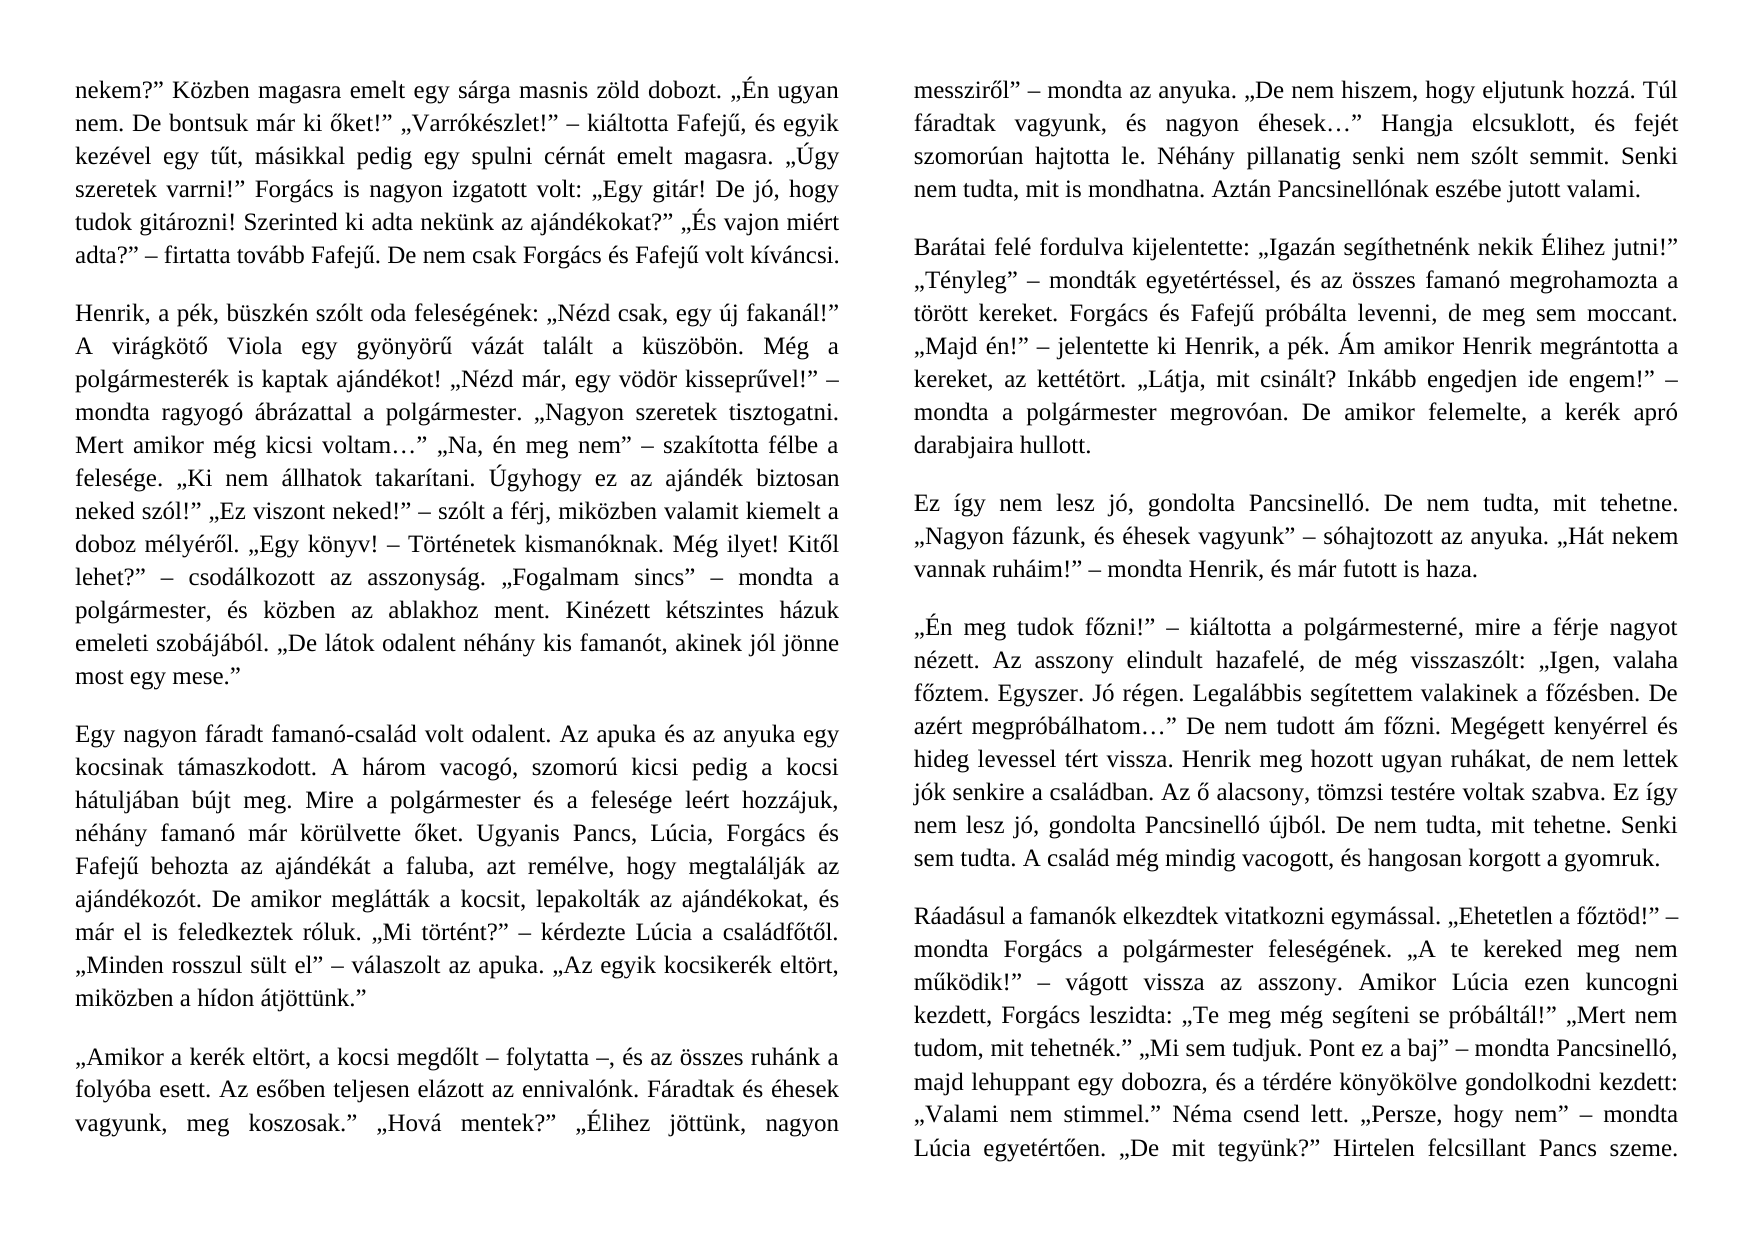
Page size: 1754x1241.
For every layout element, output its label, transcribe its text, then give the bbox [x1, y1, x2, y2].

text Ez így nem lesz jó, gondolta Pancsinelló. De nem tudta, mit tehetne. „Nagyon fázunk, és éhesek vagyunk” – sóhajtozott az anyuka. „Hát nekem vannak ruháim!” – mondta Henrik, és már futott is haza. [914, 488, 1679, 583]
text „Amikor a kerék eltört, a kocsi megdőlt – folytatta –, és az összes ruhánk a folyóba esett. Az esőben teljesen elázott az ennivalónk. Fáradtak és éhesek vagyunk, meg koszosak.” „Hová mentek?” „Élihez jöttünk, nagyon messziről” – mondta az anyuka. „De nem hiszem, hogy eljutunk hozzá. Túl fáradtak vagyunk, és nagyon éhesek…” Hangja elcsuklott, és fejét szomorúan hajtotta le. Néhány pillanatig senki nem szólt semmit. Senki nem tudta, mit is mondhatna. Aztán Pancsinellónak eszébe jutott valami. [75, 1042, 840, 1136]
text „Amikor a kerék eltört, a kocsi megdőlt – folytatta –, és az összes ruhánk a folyóba esett. Az esőben teljesen elázott az ennivalónk. Fáradtak és éhesek vagyunk, meg koszosak.” „Hová mentek?” „Élihez jöttünk, nagyon messziről” – mondta az anyuka. „De nem hiszem, hogy eljutunk hozzá. Túl fáradtak vagyunk, és nagyon éhesek…” Hangja elcsuklott, és fejét szomorúan hajtotta le. Néhány pillanatig senki nem szólt semmit. Senki nem tudta, mit is mondhatna. Aztán Pancsinellónak eszébe jutott valami. [914, 75, 1679, 203]
text „Én meg tudok főzni!” – kiáltotta a polgármesterné, mire a férje nagyot nézett. Az asszony elindult hazafelé, de még visszaszólt: „Igen, valaha főztem. Egyszer. Jó régen. Legalábbis segítettem valakinek a főzésben. De azért megpróbálhatom…” De nem tudott ám főzni. Megégett kenyérrel és hideg levessel tért vissza. Henrik meg hozott ugyan ruhákat, de nem lettek jók senkire a családban. Az ő alacsony, tömzsi testére voltak szabva. Ez így nem lesz jó, gondolta Pancsinelló újból. De nem tudta, mit tehetne. Senki sem tudta. A család még mindig vacogott, és hangosan korgott a gyomruk. [914, 612, 1679, 872]
text Henrik, a pék, büszkén szólt oda feleségének: „Nézd csak, egy új fakanál!” A virágkötő Viola egy gyönyörű vázát talált a küszöbön. Még a polgármesterék is kaptak ajándékot! „Nézd már, egy vödör kisseprűvel!” – mondta ragyogó ábrázattal a polgármester. „Nagyon szeretek tisztogatni. Mert amikor még kicsi voltam…” „Na, én meg nem” – szakította félbe a felesége. „Ki nem állhatok takarítani. Úgyhogy ez az ajándék biztosan neked szól!” „Ez viszont neked!” – szólt a férj, miközben valamit kiemelt a doboz mélyéről. „Egy könyv! – Történetek kismanóknak. Még ilyet! Kitől lehet?” – csodálkozott az asszonyság. „Fogalmam sincs” – mondta a polgármester, és közben az ablakhoz ment. Kinézett kétszintes házuk emeleti szobájából. „De látok odalent néhány kis famanót, akinek jól jönne most egy mese.” [75, 298, 840, 690]
text Barátai felé fordulva kijelentette: „Igazán segíthetnénk nekik Élihez jutni!” „Tényleg” – mondták egyetértéssel, és az összes famanó megrohamozta a törött kereket. Forgács és Fafejű próbálta levenni, de meg sem moccant. „Majd én!” – jelentette ki Henrik, a pék. Ám amikor Henrik megrántotta a kereket, az kettétört. „Látja, mit csinált? Inkább engedjen ide engem!” – mondta a polgármester megrovóan. De amikor felemelte, a kerék apró darabjaira hullott. [914, 232, 1679, 459]
text Egy nagyon fáradt famanó-család volt odalent. Az apuka és az anyuka egy kocsinak támaszkodott. A három vacogó, szomorú kicsi pedig a kocsi hátuljában bújt meg. Mire a polgármester és a felesége leért hozzájuk, néhány famanó már körülvette őket. Ugyanis Pancs, Lúcia, Forgács és Fafejű behozta az ajándékát a faluba, azt remélve, hogy megtalálják az ajándékozót. De amikor meglátták a kocsit, lepakolták az ajándékokat, és már el is feledkeztek róluk. „Mi történt?” – kérdezte Lúcia a családfőtől. „Minden rosszul sült el” – válaszolt az apuka. „Az egyik kocsikerék eltört, miközben a hídon átjöttünk.” [75, 719, 840, 1012]
